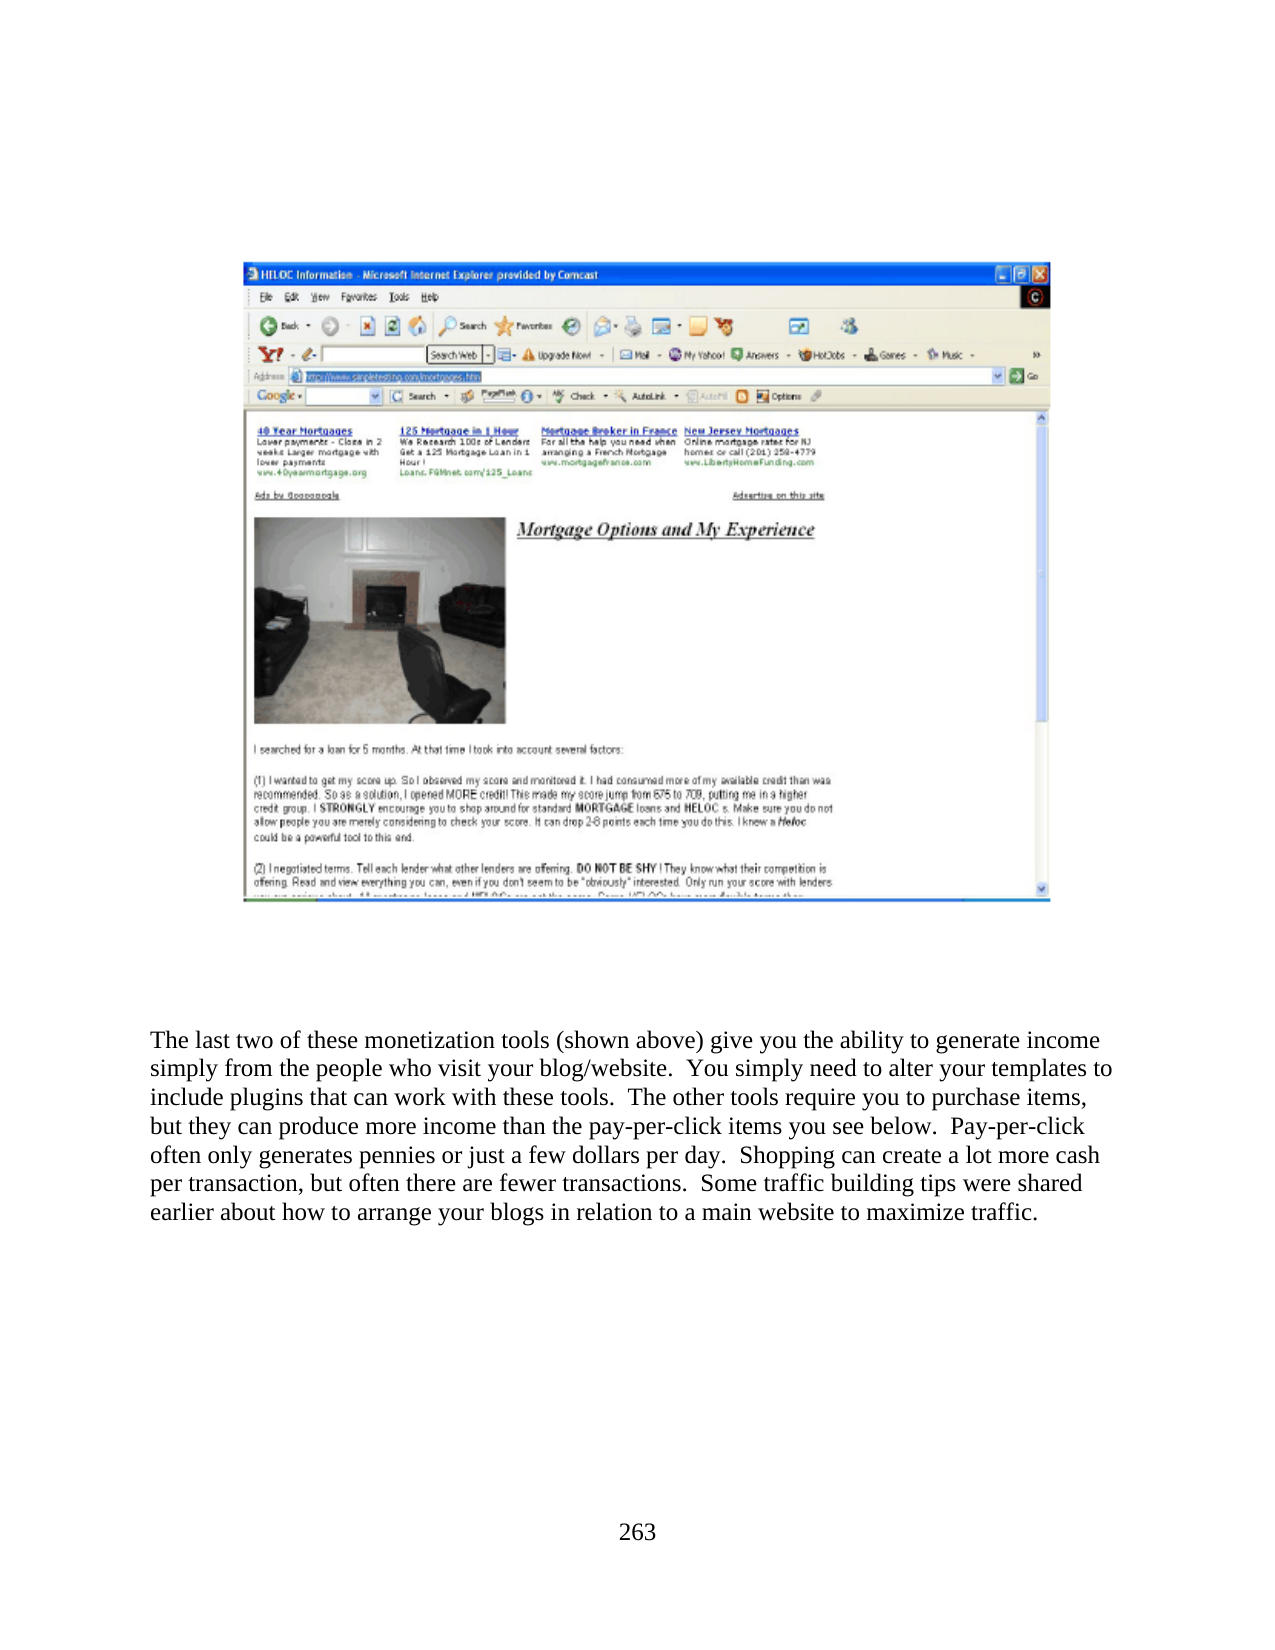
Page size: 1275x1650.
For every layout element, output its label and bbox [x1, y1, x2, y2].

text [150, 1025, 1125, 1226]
picture [153, 207, 1105, 968]
